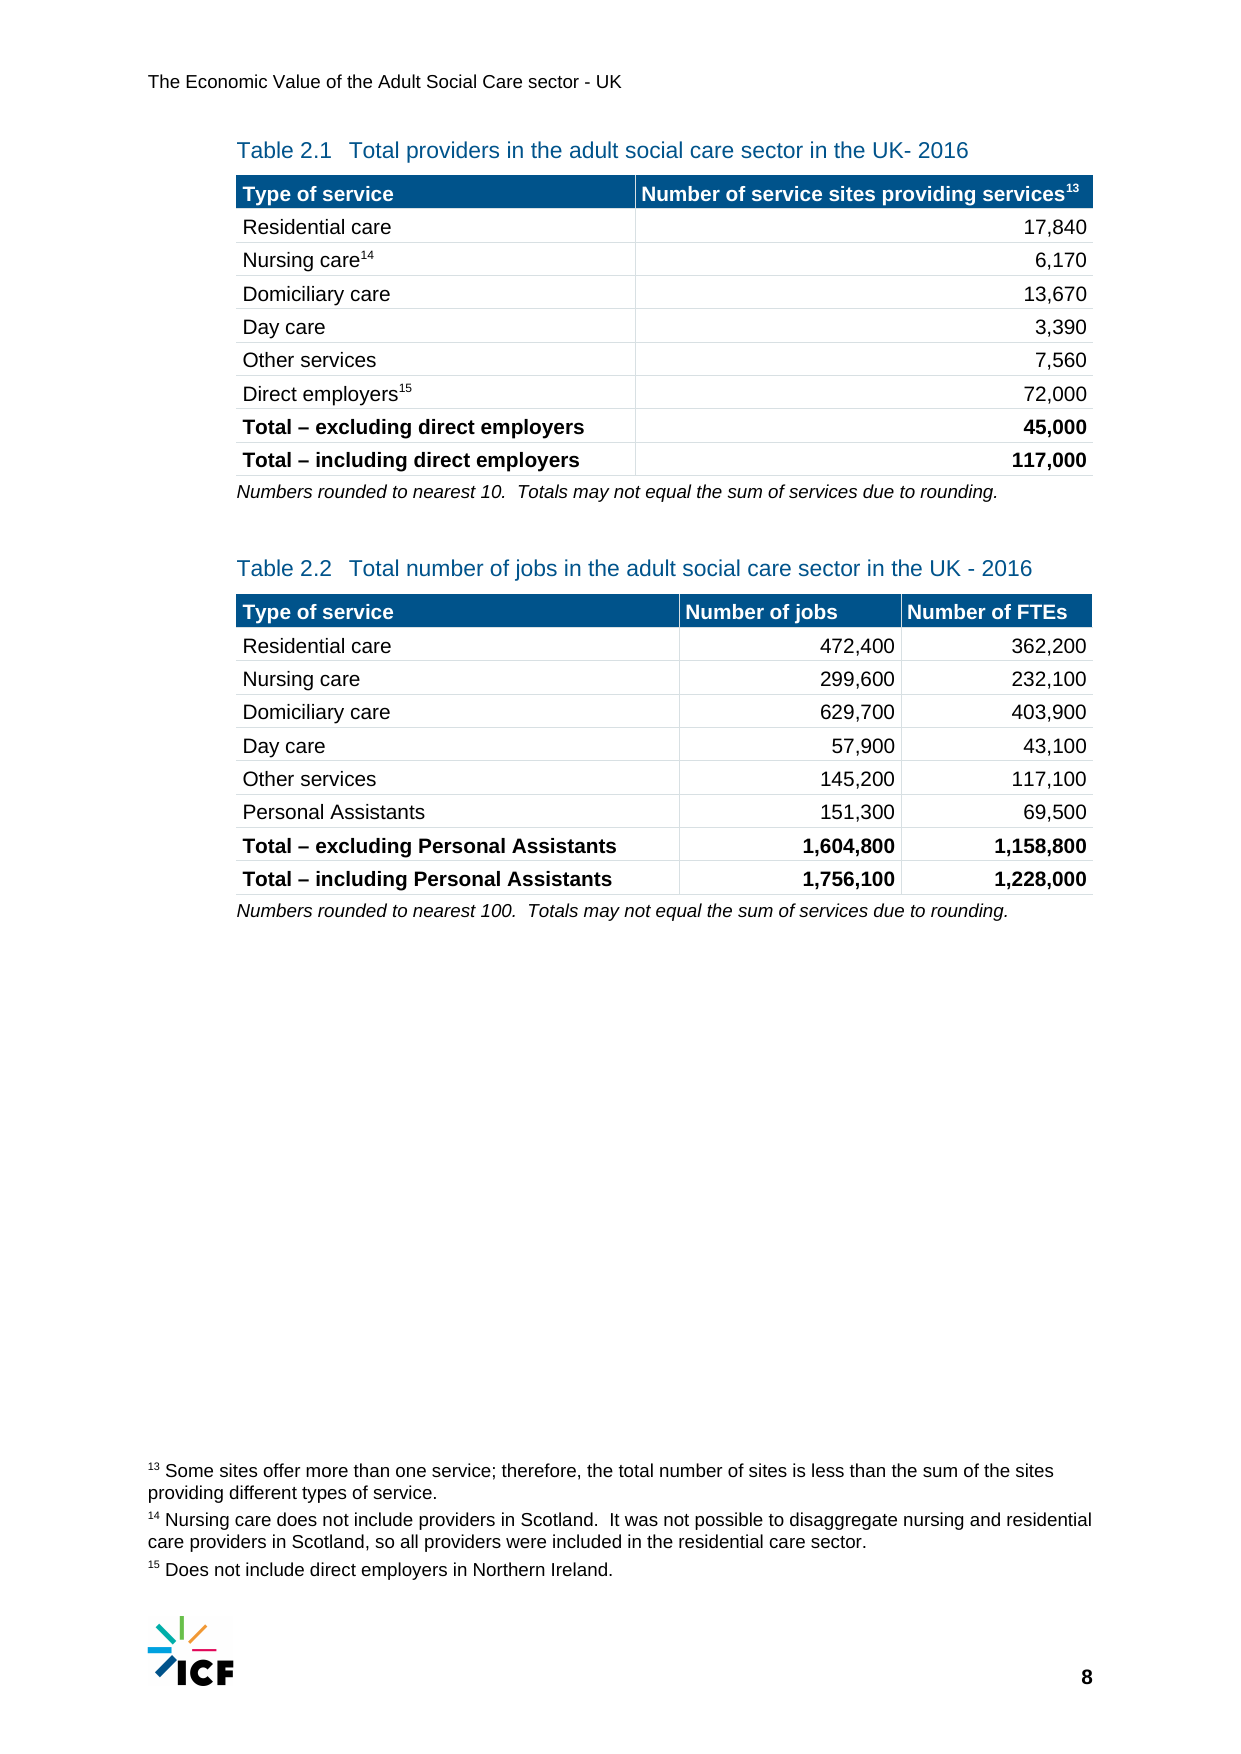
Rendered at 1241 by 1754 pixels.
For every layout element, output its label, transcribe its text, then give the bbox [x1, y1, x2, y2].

table_cell 1,228,000 [902, 861, 1092, 894]
table_cell 117,000 [636, 443, 1093, 475]
table_header Type of service [236, 175, 635, 208]
picture [147, 1616, 234, 1686]
table_cell 1,756,100 [680, 861, 901, 894]
table_cell Direct employers [236, 376, 635, 408]
table_cell 72,000 [636, 376, 1093, 408]
table_cell Total – excluding Personal Assistants [236, 828, 679, 860]
table_cell 1,604,800 [680, 828, 901, 860]
table_cell 17,840 [636, 209, 1093, 242]
table_cell Other services [236, 343, 635, 375]
table_cell 13,670 [636, 276, 1093, 308]
text Numbers rounded to nearest 100. Totals may not equal the sum of services due to rounding. [148, 894, 1092, 921]
table_cell 145,200 [680, 761, 901, 794]
table_cell 117,100 [902, 761, 1092, 794]
text Numbers rounded to nearest 10. Totals may not equal the sum of services due to rounding. [148, 475, 1092, 502]
table_cell Personal Assistants [236, 795, 679, 827]
table_cell Residential care [236, 628, 679, 660]
table_cell Domiciliary care [236, 276, 635, 308]
table_cell 472,400 [680, 628, 901, 660]
table_cell 45,000 [636, 409, 1093, 442]
table_cell 403,900 [902, 695, 1092, 727]
table_cell 57,900 [680, 728, 901, 760]
table_header Number of service sites providing services [636, 175, 1093, 208]
table_cell Day care [236, 309, 635, 342]
table_cell 629,700 [680, 695, 901, 727]
table_cell 6,170 [636, 243, 1093, 275]
table_cell 362,200 [902, 628, 1092, 660]
table_header Number of jobs [680, 594, 901, 627]
table_cell 69,500 [902, 795, 1092, 827]
table_cell Domiciliary care [236, 695, 679, 727]
table_cell Total – excluding direct employers [236, 409, 635, 442]
list Total number of jobs in the adult social care sector in the UK - 2016 [236, 554, 1092, 582]
table_cell Day care [236, 728, 679, 760]
table_cell 7,560 [636, 343, 1093, 375]
table_cell Other services [236, 761, 679, 794]
table_cell 1,158,800 [902, 828, 1092, 860]
table_header Number of FTEs [902, 594, 1092, 627]
table_cell Total – including direct employers [236, 443, 635, 475]
table_cell 43,100 [902, 728, 1092, 760]
table_header Type of service [236, 594, 679, 627]
table_cell Total – including Personal Assistants [236, 861, 679, 894]
table_cell Residential care [236, 209, 635, 242]
table_cell 232,100 [902, 661, 1092, 694]
table_cell Nursing care [236, 661, 679, 694]
list Total providers in the adult social care sector in the UK- 2016 [236, 136, 1092, 163]
table_cell Nursing care [236, 243, 635, 275]
table_cell 299,600 [680, 661, 901, 694]
table_cell 151,300 [680, 795, 901, 827]
table_cell 3,390 [636, 309, 1093, 342]
